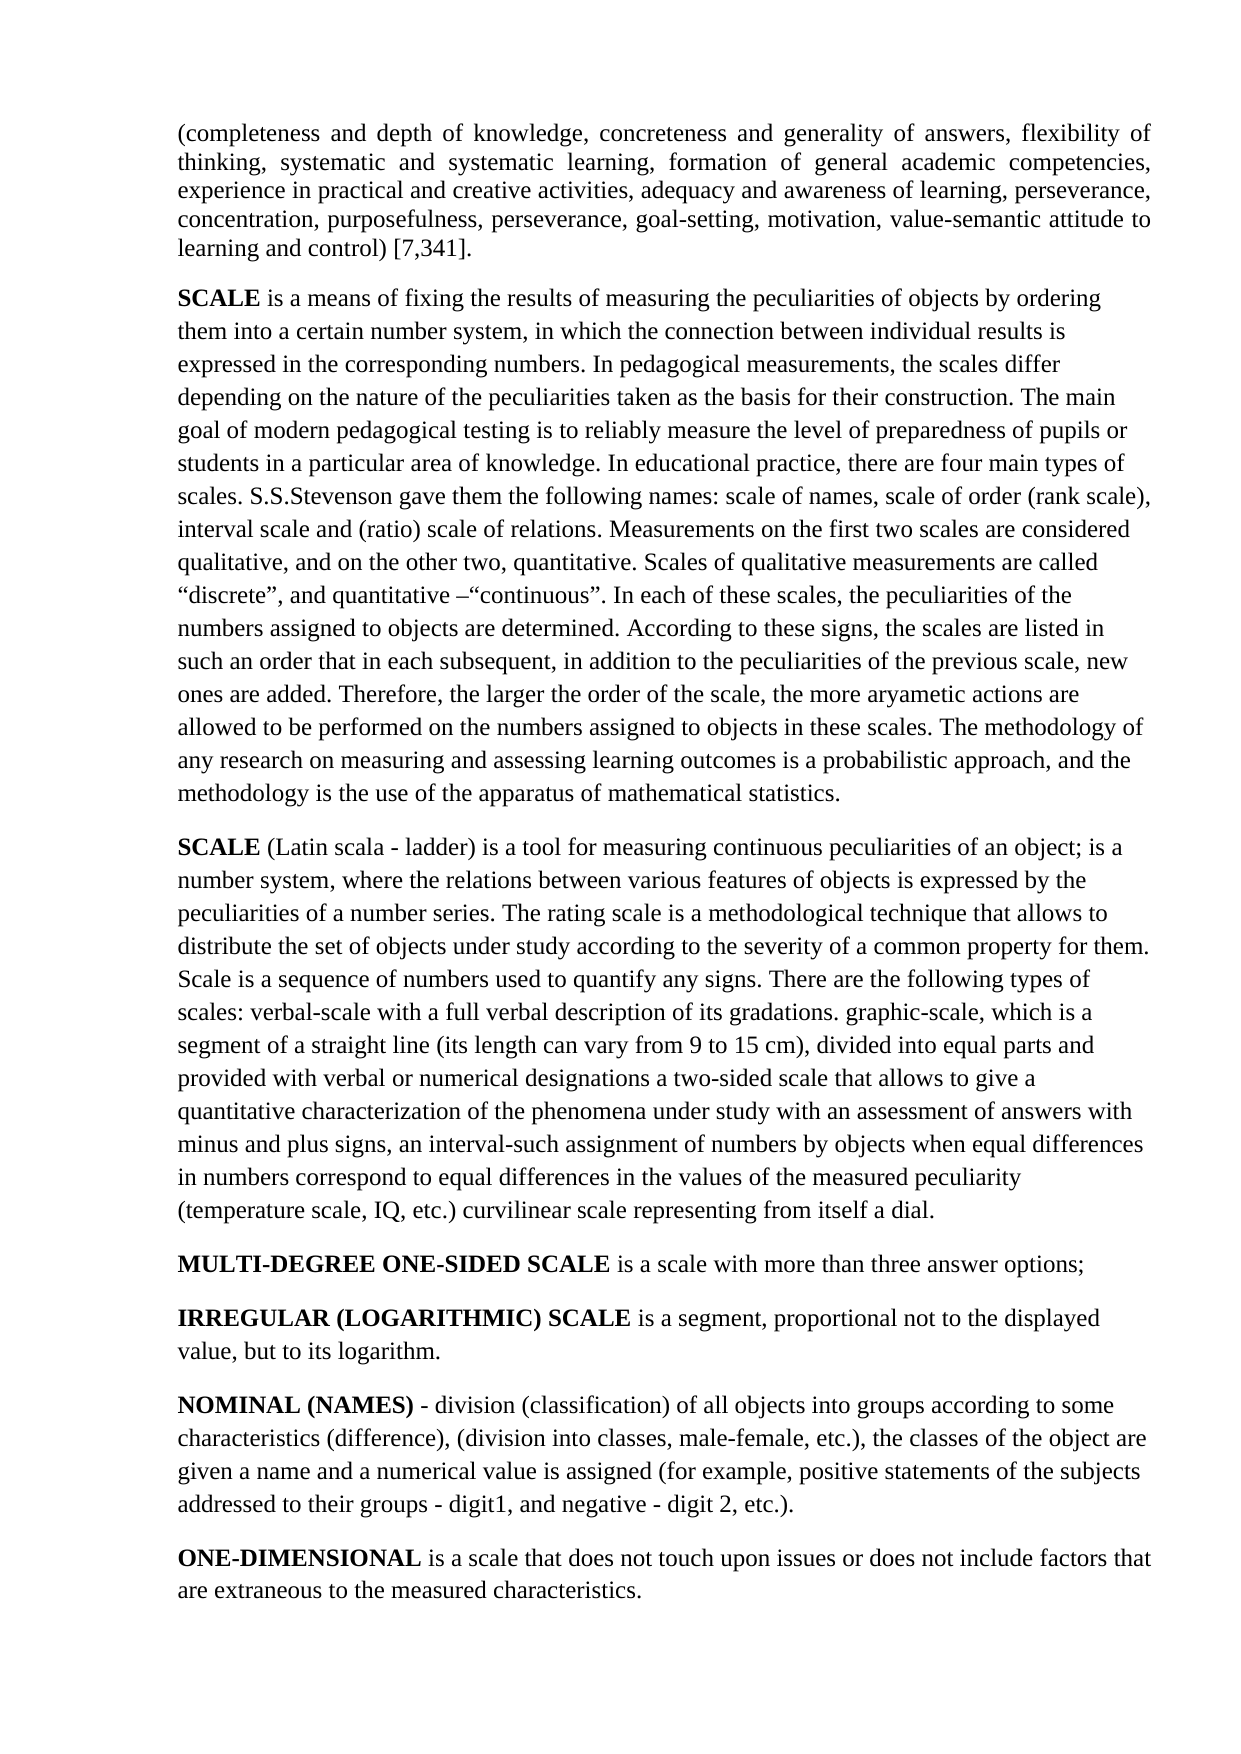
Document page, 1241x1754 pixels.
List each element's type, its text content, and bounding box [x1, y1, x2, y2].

text SCALE (Latin scala - ladder) is a tool for measuring continuous peculiarities of an object; is a number system, where the relations between various features of objects is expressed by the peculiarities of a number series. The rating scale is a methodological technique that allows to distribute the set of objects under study according to the severity of a common property for them. Scale is a sequence of numbers used to quantify any signs. There are the following types of scales: verbal-scale with a full verbal description of its gradations. graphic-scale, which is a segment of a straight line (its length can vary from 9 to 15 cm), divided into equal parts and provided with verbal or numerical designations a two-sided scale that allows to give a quantitative characterization of the phenomena under study with an assessment of answers with minus and plus signs, an interval-such assignment of numbers by objects when equal differences in numbers correspond to equal differences in the values ​​of the measured peculiarity (temperature scale, IQ, etc.) curvilinear scale representing from itself a dial. [177, 832, 1152, 1224]
text ONE-DIMENSIONAL is a scale that does not touch upon issues or does not include factors that are extraneous to the measured characteristics. [177, 1543, 1152, 1604]
text MULTI-DEGREE ONE-SIDED SCALE is a scale with more than three answer options; [177, 1249, 1152, 1278]
text NOMINAL (NAMES) - division (classification) of all objects into groups according to some characteristics (difference), (division into classes, male-female, etc.), the classes of the object are given a name and a numerical value is assigned (for example, positive statements of the subjects addressed to their groups - digit1, and negative - digit 2, etc.). [177, 1390, 1152, 1517]
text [177, 118, 1152, 262]
text IRREGULAR (LOGARITHMIC) SCALE is a segment, proportional not to the displayed value, but to its logarithm. [177, 1303, 1152, 1364]
text SCALE is a means of fixing the results of measuring the peculiarities of objects by ordering them into a certain number system, in which the connection between individual results is expressed in the corresponding numbers. In pedagogical measurements, the scales differ depending on the nature of the peculiarities taken as the basis for their construction. The main goal of modern pedagogical testing is to reliably measure the level of preparedness of pupils or students in a particular area of ​​knowledge. In educational practice, there are four main types of scales. S.S.Stevenson gave them the following names: scale of names, scale of order (rank scale), interval scale and (ratio) scale of relations. Measurements on the first two scales are considered qualitative, and on the other two, quantitative. Scales of qualitative measurements are called “discrete”, and quantitative –“continuous”. In each of these scales, the peculiarities of the numbers assigned to objects are determined. According to these signs, the scales are listed in such an order that in each subsequent, in addition to the peculiarities of the previous scale, new ones are added. Therefore, the larger the order of the scale, the more aryametic actions are allowed to be performed on the numbers assigned to objects in these scales. The methodology of any research on measuring and assessing learning outcomes is a probabilistic approach, and the methodology is the use of the apparatus of mathematical statistics. [177, 283, 1152, 807]
